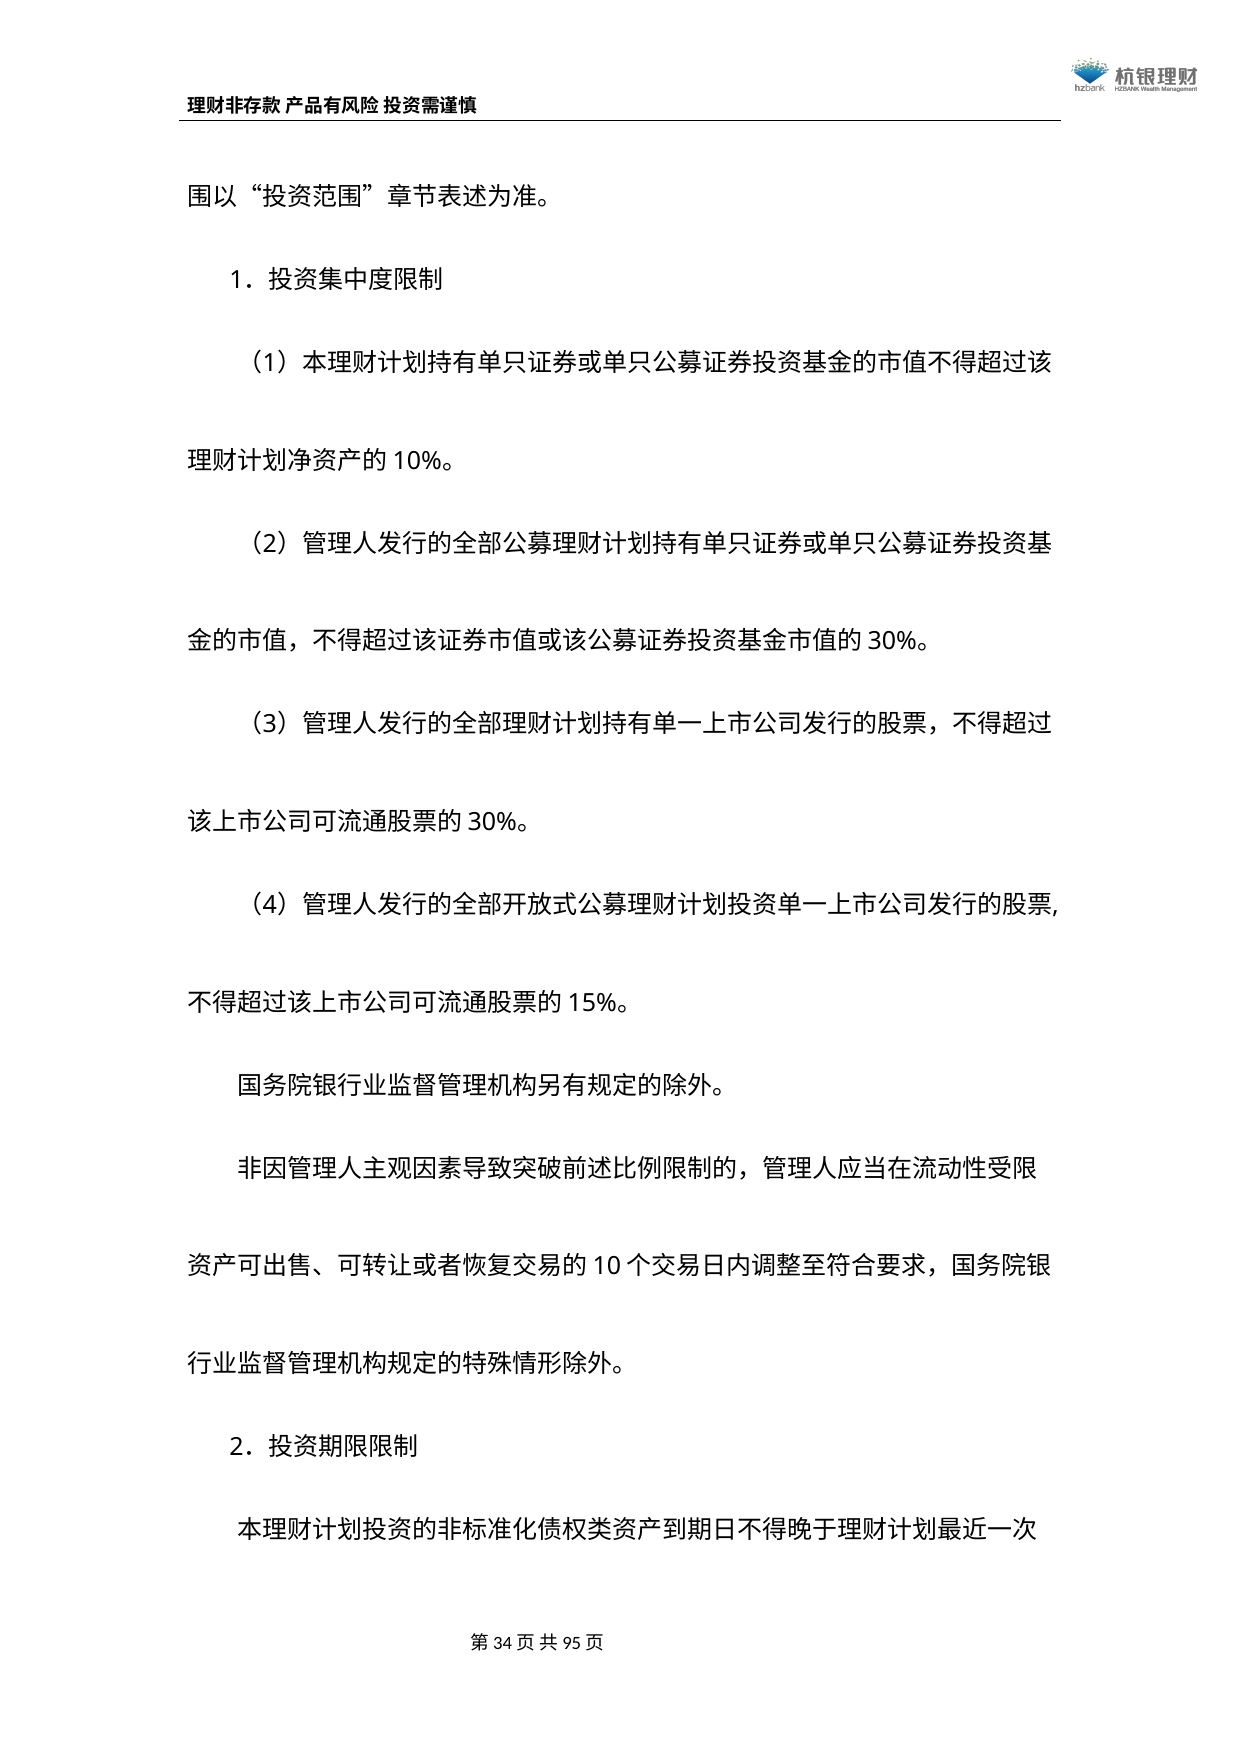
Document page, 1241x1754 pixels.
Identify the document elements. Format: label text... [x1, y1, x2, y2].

text 本理财计划投资的非标准化债权类资产到期日不得晚于理财计划最近一次开放日。 [187, 1495, 1053, 1560]
list 管理人发行的全部理财计划持有单一上市公司发行的股票，不得超过该上市公司可流通股票的30%。 [187, 689, 1053, 852]
list 投资期限限制 [187, 1412, 1053, 1477]
picture [1027, 0, 1240, 151]
list 管理人发行的全部公募理财计划持有单只证券或单只公募证券投资基金的市值，不得超过该证券市值或该公募证券投资基金市值的30%。 [187, 509, 1053, 671]
text 投资限制中列示的资产品种不代表管理人的实际投向，本理财计划投资范围以“投资范围”章节表述为准。 [187, 162, 1053, 227]
text 非因管理人主观因素导致突破前述比例限制的，管理人应当在流动性受限资产可出售、可转让或者恢复交易的10个交易日内调整至符合要求，国务院银行业监督管理机构规定的特殊情形除外。 [187, 1134, 1053, 1394]
list 本理财计划持有单只证券或单只公募证券投资基金的市值不得超过该理财计划净资产的10%。 [187, 328, 1053, 491]
list 投资集中度限制 [187, 245, 1053, 310]
text 国务院银行业监督管理机构另有规定的除外。 [187, 1051, 1053, 1116]
list 管理人发行的全部开放式公募理财计划投资单一上市公司发行的股票,不得超过该上市公司可流通股票的15%。 [187, 870, 1053, 1033]
